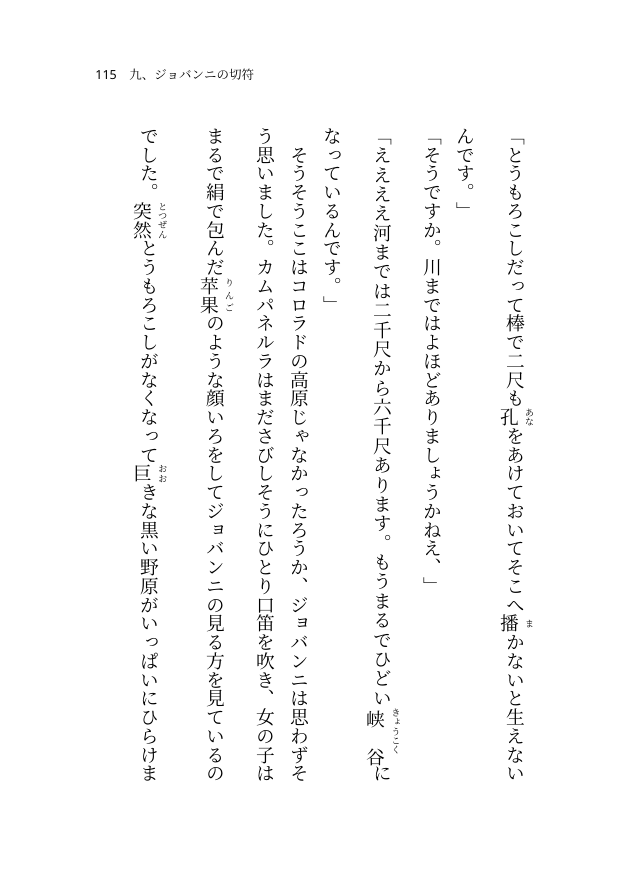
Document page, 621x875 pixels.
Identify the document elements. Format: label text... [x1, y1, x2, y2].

text 「そうですか。川まではよほどありましょうかねえ、」 [416, 127, 449, 783]
text 「とうもろこしだって棒で二尺もをあけておいてそこへかないと生えないんです。」 [449, 127, 549, 783]
text 「ええええ河までは二千尺から六千尺あります。もうまるでひどいになっているんです。」 [316, 127, 416, 783]
